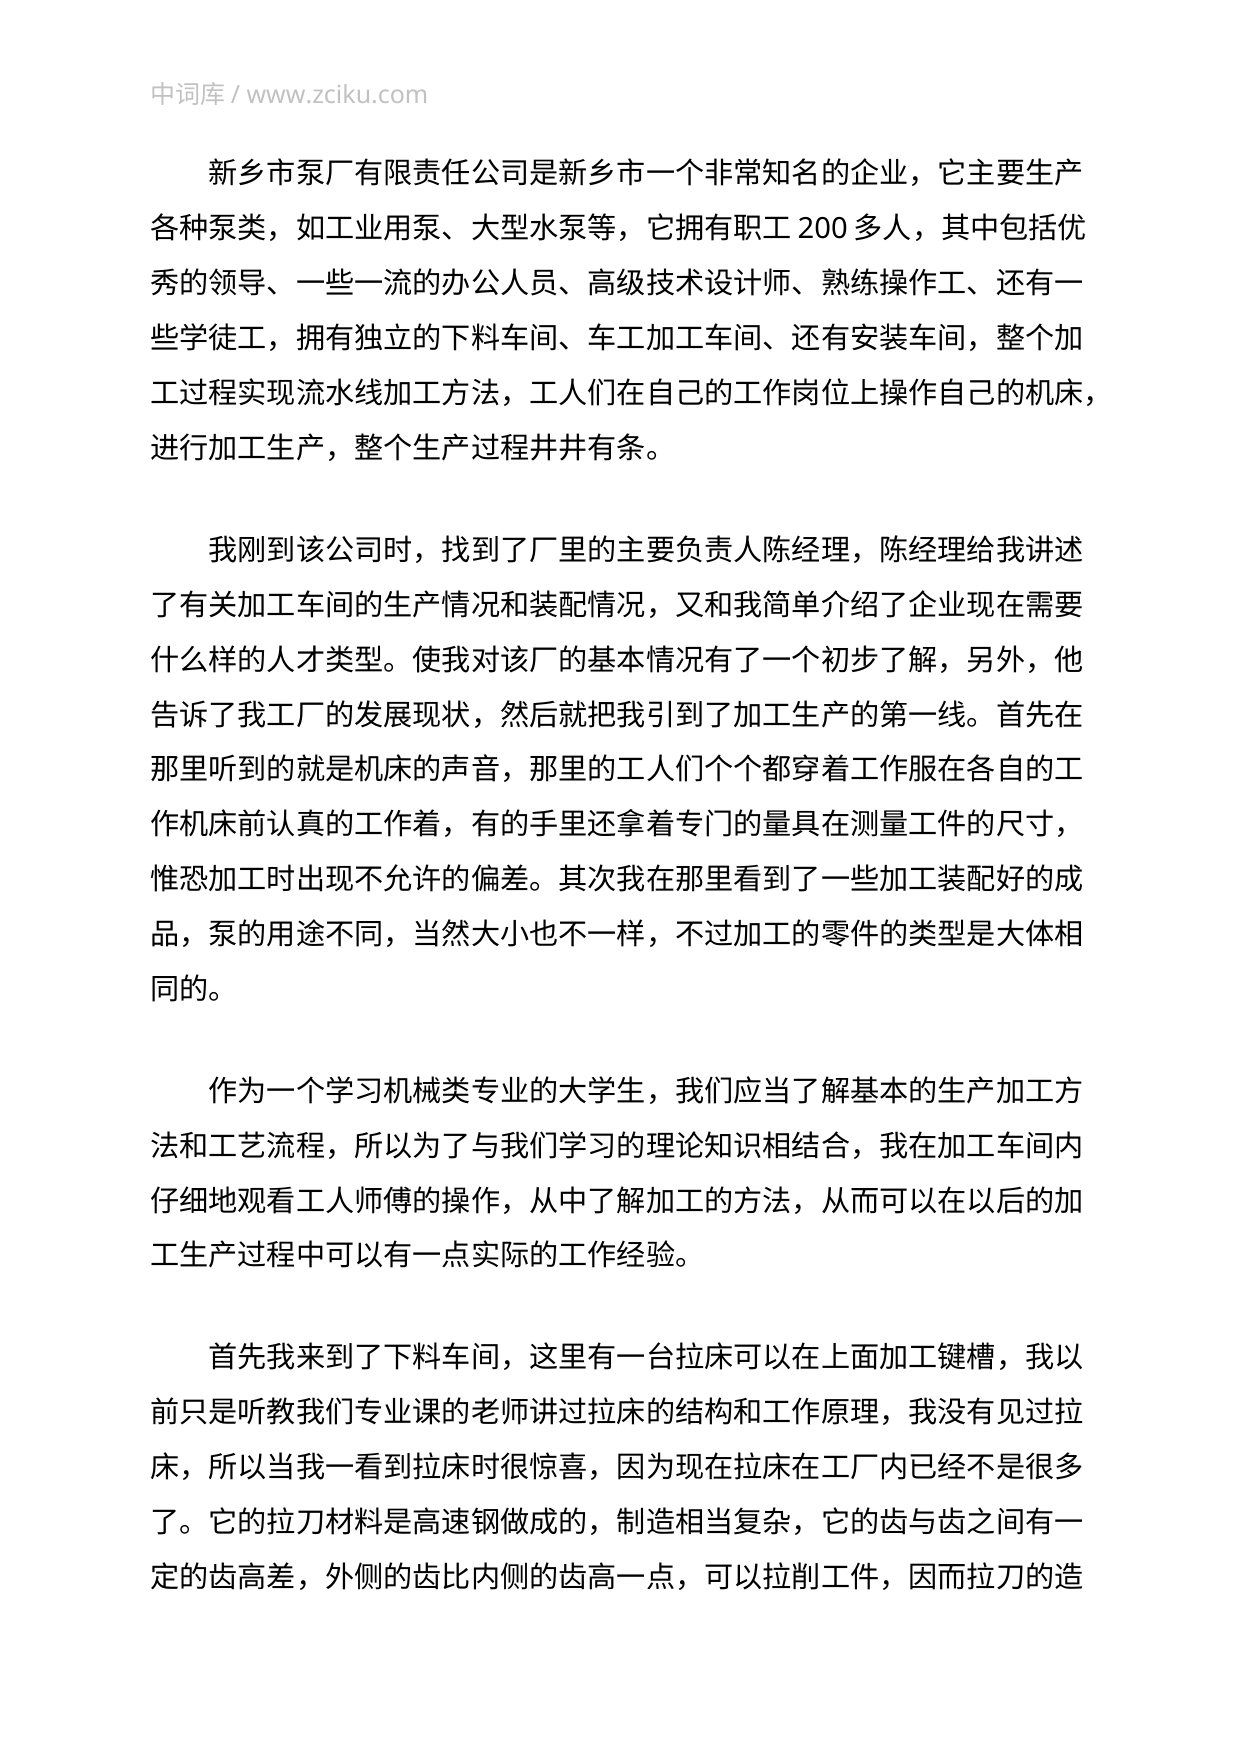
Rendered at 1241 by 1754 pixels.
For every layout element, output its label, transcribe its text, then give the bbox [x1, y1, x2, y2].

text 我刚到该公司时，找到了厂里的主要负责人陈经理，陈经理给我讲述了有关加工车间的生产情况和装配情况，又和我简单介绍了企业现在需要什么样的人才类型。使我对该厂的基本情况有了一个初步了解，另外，他告诉了我工厂的发展现状，然后就把我引到了加工生产的第一线。首先在那里听到的就是机床的声音，那里的工人们个个都穿着工作服在各自的工作机床前认真的工作着，有的手里还拿着专门的量具在测量工件的尺寸，惟恐加工时出现不允许的偏差。其次我在那里看到了一些加工装配好的成品，泵的用途不同，当然大小也不一样，不过加工的零件的类型是大体相同的。 [150, 526, 1090, 1008]
text 新乡市泵厂有限责任公司是新乡市一个非常知名的企业，它主要生产各种泵类，如工业用泵、大型水泵等，它拥有职工200多人，其中包括优秀的领导、一些一流的办公人员、高级技术设计师、熟练操作工、还有一些学徒工，拥有独立的下料车间、车工加工车间、还有安装车间，整个加工过程实现流水线加工方法，工人们在自己的工作岗位上操作自己的机床，进行加工生产，整个生产过程井井有条。 [150, 150, 1090, 467]
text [150, 1334, 1090, 1596]
text 作为一个学习机械类专业的大学生，我们应当了解基本的生产加工方法和工艺流程，所以为了与我们学习的理论知识相结合，我在加工车间内仔细地观看工人师傅的操作，从中了解加工的方法，从而可以在以后的加工生产过程中可以有一点实际的工作经验。 [150, 1067, 1090, 1274]
